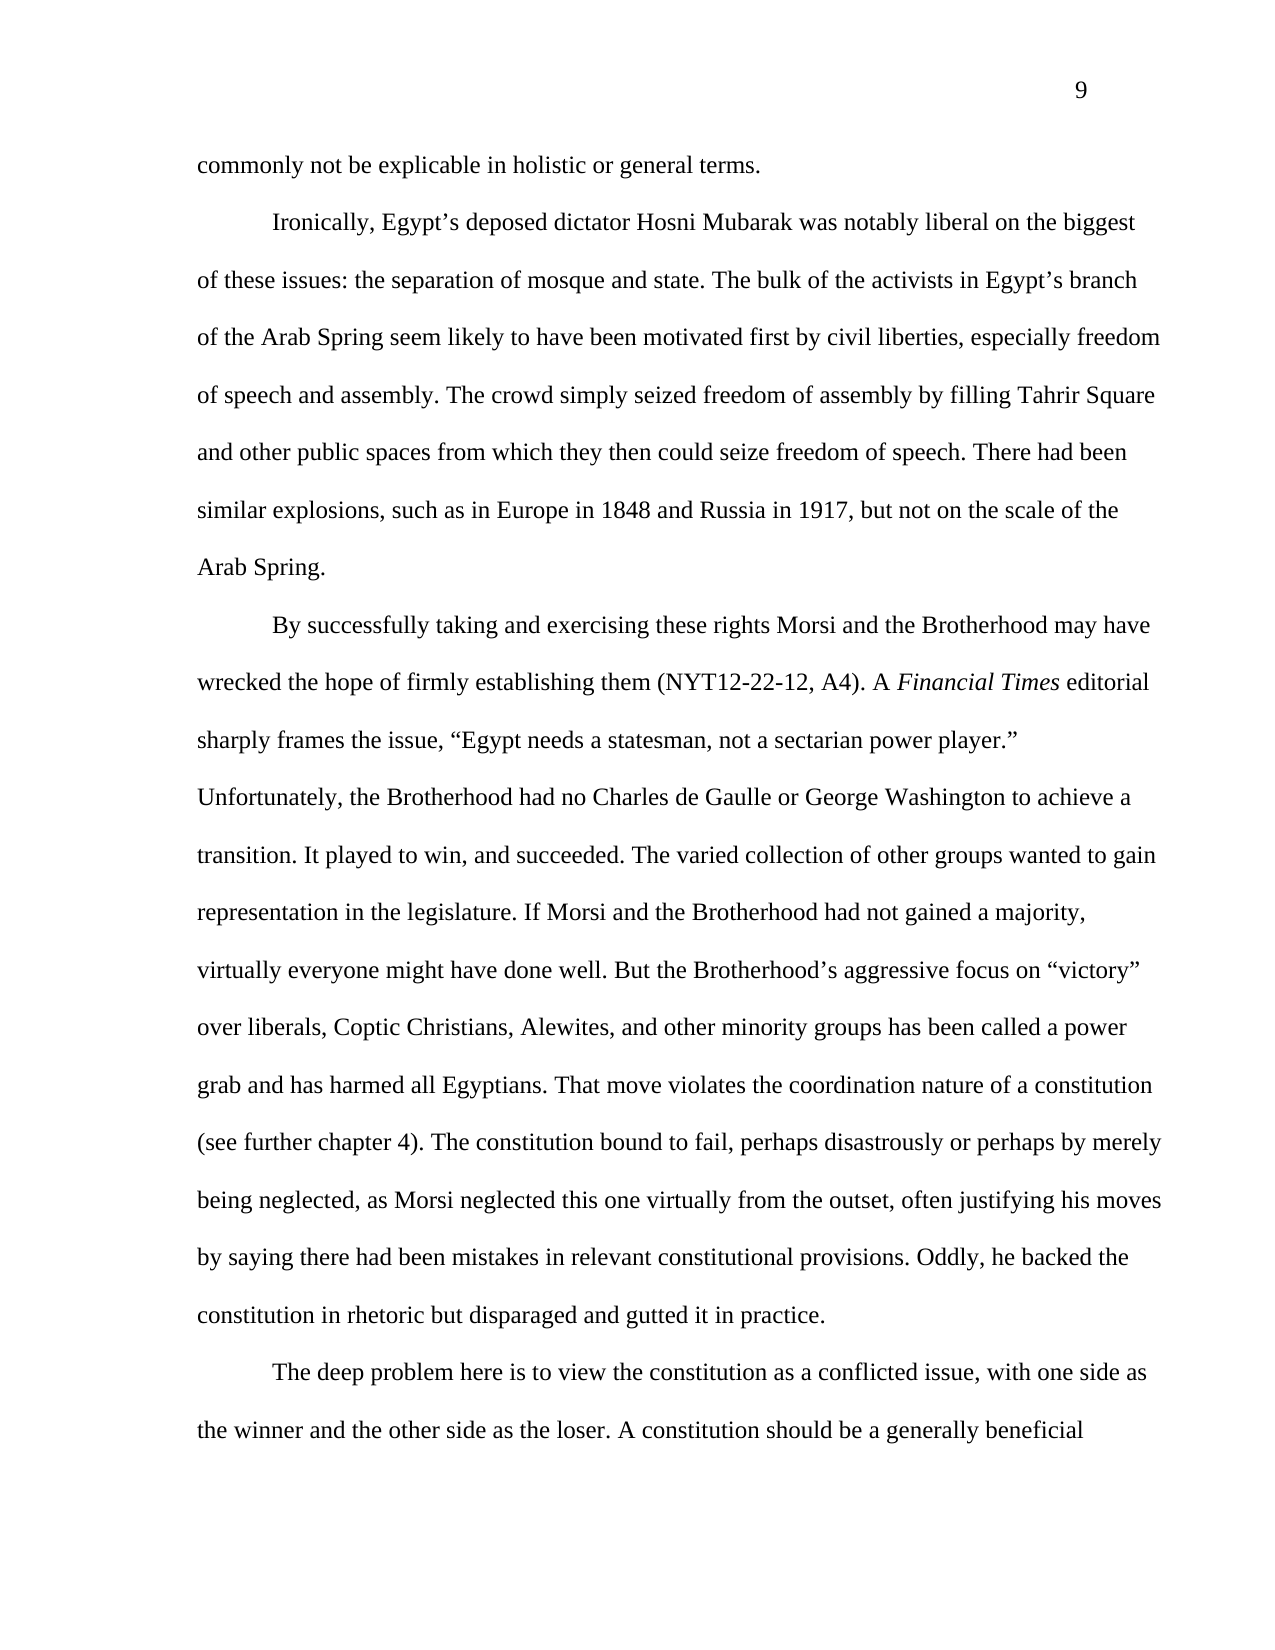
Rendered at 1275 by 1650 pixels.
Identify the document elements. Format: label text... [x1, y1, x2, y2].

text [197, 150, 1162, 179]
text Ironically, Egypt’s deposed dictator Hosni Mubarak was notably liberal on the biggest of these issues: the separation of mosque and state. The bulk of the activists in Egypt’s branch of the Arab Spring seem likely to have been motivated first by civil liberties, especially freedom of speech and assembly. The crowd simply seized freedom of assembly by filling Tahrir Square and other public spaces from which they then could seize freedom of speech. There had been similar explosions, such as in Europe in 1848 and Russia in 1917, but not on the scale of the Arab Spring. [197, 207, 1162, 581]
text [197, 1357, 1162, 1444]
text By successfully taking and exercising these rights Morsi and the Brotherhood may have wrecked the hope of firmly establishing them (NYT12-22-12, A4). A Financial Times editorial sharply frames the issue, “Egypt needs a statesman, not a sectarian power player.” Unfortunately, the Brotherhood had no Charles de Gaulle or George Washington to achieve a transition. It played to win, and succeeded. The varied collection of other groups wanted to gain representation in the legislature. If Morsi and the Brotherhood had not gained a majority, virtually everyone might have done well. But the Brotherhood’s aggressive focus on “victory” over liberals, Coptic Christians, Alewites, and other minority groups has been called a power grab and has harmed all Egyptians. That move violates the coordination nature of a constitution (see further chapter 4). The constitution bound to fail, perhaps disastrously or perhaps by merely being neglected, as Morsi neglected this one virtually from the outset, often justifying his moves by saying there had been mistakes in relevant constitutional provisions. Oddly, he backed the constitution in rhetoric but disparaged and gutted it in practice. [197, 610, 1162, 1329]
